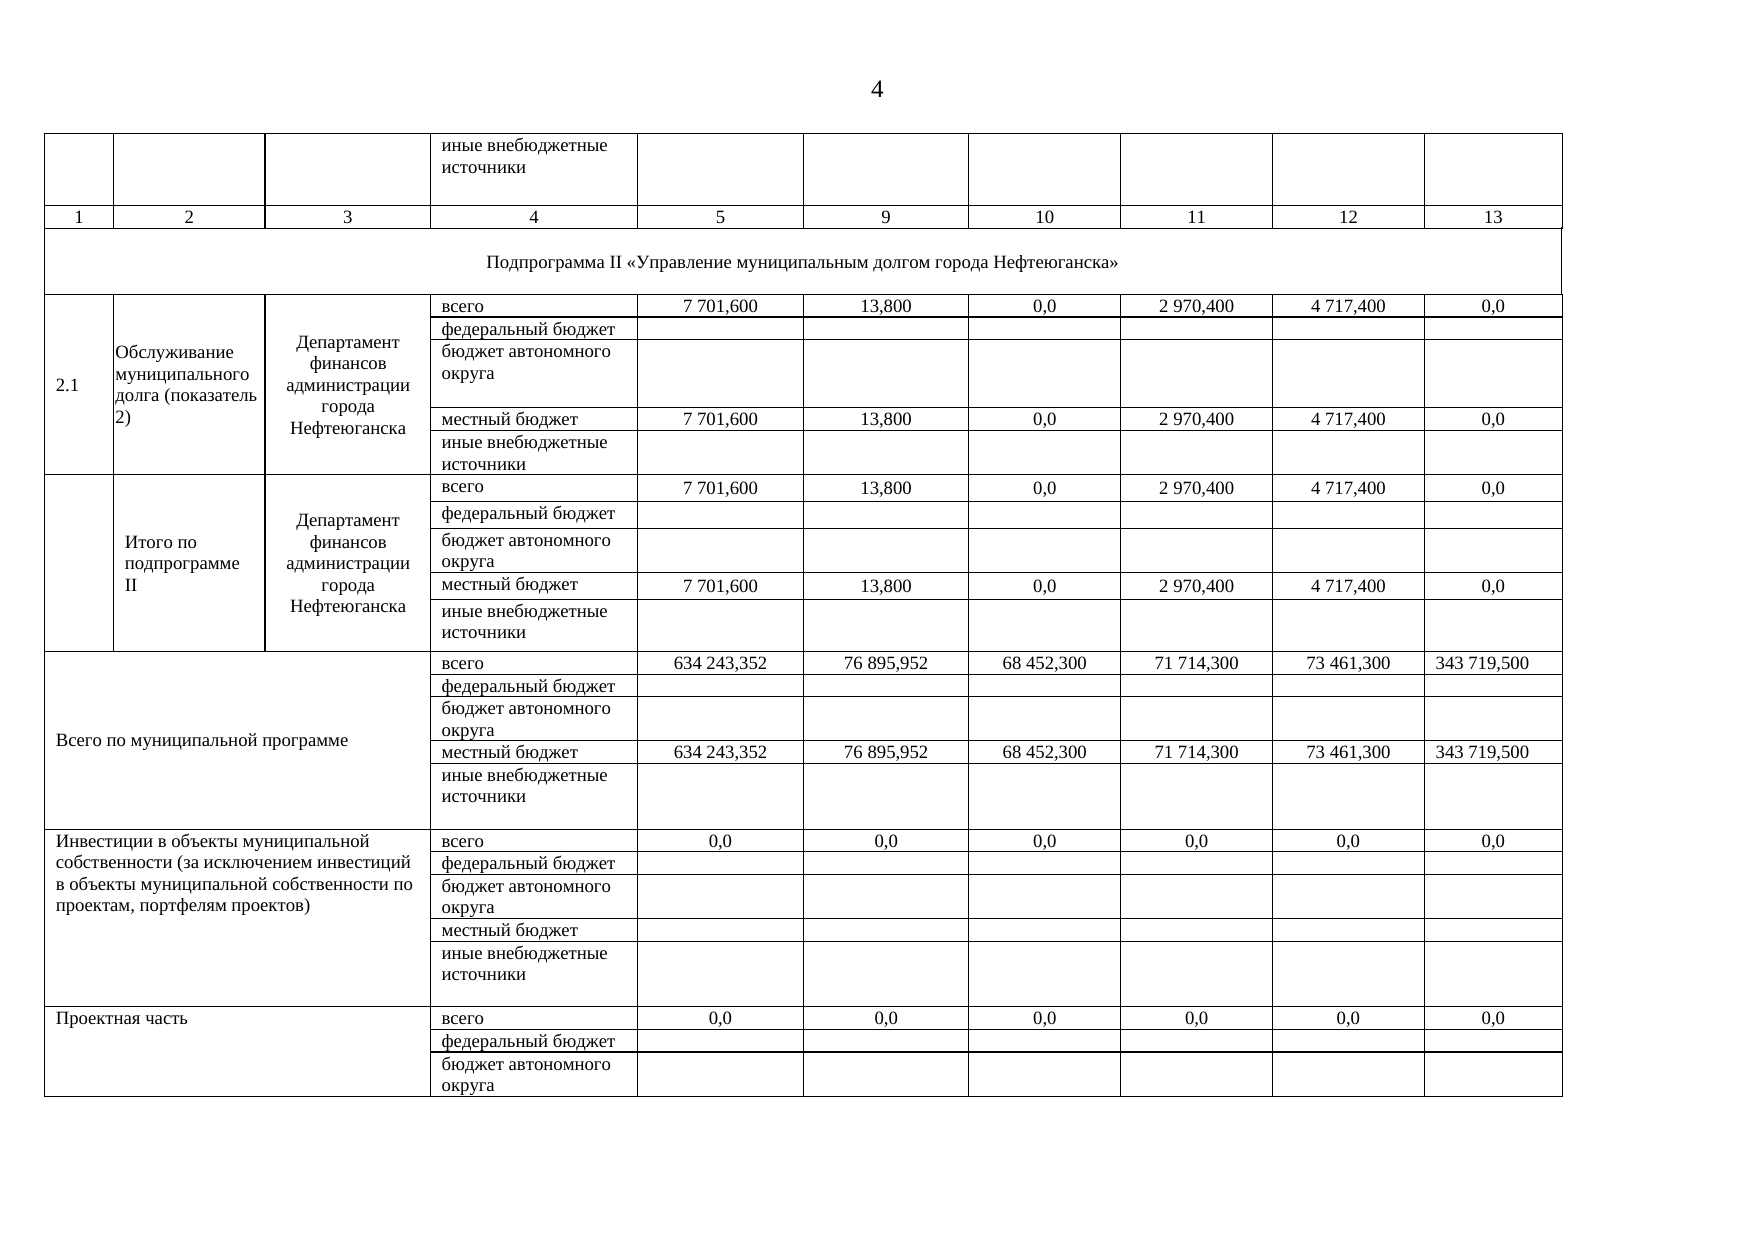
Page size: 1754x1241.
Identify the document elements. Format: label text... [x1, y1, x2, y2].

table_cell [1425, 1053, 1562, 1096]
table_cell бюджет автономного округа [431, 697, 637, 740]
table_cell 343 719,500 [1425, 652, 1562, 673]
table_cell [804, 318, 968, 339]
table_cell [1273, 852, 1424, 874]
table_cell иные внебюджетные источники [431, 431, 637, 474]
table_cell [1425, 675, 1562, 696]
table_cell [1273, 1053, 1424, 1096]
table_cell местный бюджет [431, 408, 637, 430]
table_cell [1121, 600, 1272, 651]
table_cell иные внебюджетные источники [431, 134, 637, 205]
table_cell [1425, 134, 1562, 205]
table_cell 634 243,352 [638, 652, 803, 673]
table_cell [804, 134, 968, 205]
table_cell Инвестиции в объекты муниципальной собственности (за исключением инвестиций в объекты муниципальной собственности по проектам, портфелям проектов) [45, 830, 430, 1006]
table_cell Итого по подпрограмме II [114, 475, 264, 651]
table_cell всего [431, 830, 637, 851]
table_cell 10 [969, 206, 1120, 228]
table_cell 13,800 [804, 408, 968, 430]
table_cell 343 719,500 [1425, 741, 1562, 763]
table_cell 7 701,600 [638, 408, 803, 430]
table_cell 0,0 [1425, 830, 1562, 851]
table_cell местный бюджет [431, 741, 637, 763]
table_cell [1121, 1053, 1272, 1096]
table_cell Подпрограмма II «Управление муниципальным долгом города Нефтеюганска» [45, 229, 1561, 294]
table_cell [969, 919, 1120, 941]
table_cell [1273, 318, 1424, 339]
table_cell [1273, 529, 1424, 572]
table_cell [804, 502, 968, 528]
table_cell 9 [804, 206, 968, 228]
table_cell 0,0 [1425, 475, 1562, 501]
table_cell 0,0 [804, 830, 968, 851]
table_cell федеральный бюджет [431, 1030, 637, 1051]
table_cell [804, 1053, 968, 1096]
table_cell 0,0 [969, 830, 1120, 851]
table_cell 0,0 [969, 1007, 1120, 1029]
table_cell [1121, 431, 1272, 474]
table_cell [1121, 340, 1272, 407]
table_cell всего [431, 475, 637, 501]
table_cell [1121, 764, 1272, 828]
table_cell [1273, 919, 1424, 941]
table_cell 73 461,300 [1273, 741, 1424, 763]
table_cell [969, 340, 1120, 407]
table_cell федеральный бюджет [431, 502, 637, 528]
table_cell [638, 697, 803, 740]
table_cell [1273, 875, 1424, 918]
table_cell [804, 431, 968, 474]
table_cell 4 [431, 206, 637, 228]
table_cell [1425, 764, 1562, 828]
table_cell 13,800 [804, 573, 968, 599]
table_cell [969, 529, 1120, 572]
table_cell [1425, 1030, 1562, 1051]
table_cell 13 [1425, 206, 1562, 228]
table_cell [1121, 134, 1272, 205]
table_cell [969, 431, 1120, 474]
table_cell [1121, 942, 1272, 1006]
table_cell 68 452,300 [969, 741, 1120, 763]
table_cell [638, 600, 803, 651]
table_cell [638, 318, 803, 339]
table_cell всего [431, 652, 637, 673]
table_cell Всего по муниципальной программе [45, 652, 430, 828]
table_cell 0,0 [1425, 573, 1562, 599]
table_cell [1273, 697, 1424, 740]
table_cell Обслуживание муниципального долга (показатель 2) [114, 295, 264, 474]
table_cell [804, 600, 968, 651]
table_cell 0,0 [1425, 295, 1562, 316]
table_cell [638, 919, 803, 941]
table_cell 7 701,600 [638, 295, 803, 316]
table_cell [1121, 852, 1272, 874]
table_cell [1121, 1030, 1272, 1051]
table_cell [1121, 318, 1272, 339]
table_cell [1121, 875, 1272, 918]
table_cell [45, 475, 113, 651]
table_cell [969, 1030, 1120, 1051]
table_cell [638, 134, 803, 205]
table_cell [1425, 318, 1562, 339]
table_cell 4 717,400 [1273, 408, 1424, 430]
table_cell [1425, 942, 1562, 1006]
table_cell [804, 942, 968, 1006]
table_cell 2 970,400 [1121, 573, 1272, 599]
table_cell [804, 697, 968, 740]
table_cell [804, 1030, 968, 1051]
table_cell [266, 295, 430, 474]
table_cell 7 701,600 [638, 475, 803, 501]
table_cell 71 714,300 [1121, 741, 1272, 763]
table_cell Проектная часть [45, 1007, 430, 1096]
table_cell 0,0 [1425, 408, 1562, 430]
table_cell 4 717,400 [1273, 573, 1424, 599]
table_cell [1425, 697, 1562, 740]
table_cell [1425, 529, 1562, 572]
table_cell местный бюджет [431, 919, 637, 941]
table_cell [1425, 340, 1562, 407]
table_cell 4 717,400 [1273, 295, 1424, 316]
table_cell [804, 919, 968, 941]
table_cell [638, 675, 803, 696]
table_cell 4 717,400 [1273, 475, 1424, 501]
table_cell [638, 1053, 803, 1096]
table_cell [1121, 675, 1272, 696]
table_cell [1273, 134, 1424, 205]
table_cell 71 714,300 [1121, 652, 1272, 673]
table_cell [638, 875, 803, 918]
table_cell федеральный бюджет [431, 852, 637, 874]
table_cell местный бюджет [431, 573, 637, 599]
table_cell бюджет автономного округа [431, 340, 637, 407]
table_cell 2 970,400 [1121, 475, 1272, 501]
table_cell [969, 675, 1120, 696]
table_cell 0,0 [1273, 830, 1424, 851]
table_cell [638, 764, 803, 828]
table_cell 634 243,352 [638, 741, 803, 763]
table_cell 13,800 [804, 295, 968, 316]
table_cell 0,0 [969, 475, 1120, 501]
table_cell иные внебюджетные источники [431, 600, 637, 651]
table_cell [1121, 502, 1272, 528]
table_cell [1425, 502, 1562, 528]
table_cell 0,0 [969, 295, 1120, 316]
table_cell [638, 942, 803, 1006]
table_cell [1273, 600, 1424, 651]
table_cell [969, 764, 1120, 828]
table_cell [969, 600, 1120, 651]
table_cell [638, 340, 803, 407]
table_cell 2.1 [45, 295, 113, 474]
table_cell [638, 1030, 803, 1051]
table_cell [969, 875, 1120, 918]
table_cell 13,800 [804, 475, 968, 501]
table_cell [969, 502, 1120, 528]
table_cell [638, 852, 803, 874]
table_cell [638, 431, 803, 474]
table_cell [804, 340, 968, 407]
table_cell [969, 697, 1120, 740]
table_cell [1273, 1030, 1424, 1051]
table_cell [1273, 675, 1424, 696]
table_cell 0,0 [638, 830, 803, 851]
table_cell [1273, 431, 1424, 474]
table_cell [969, 318, 1120, 339]
table_cell иные внебюджетные источники [431, 942, 637, 1006]
table_cell Департамент финансов администрации города Нефтеюганска [266, 475, 430, 651]
table_cell [1273, 942, 1424, 1006]
table_cell [969, 1053, 1120, 1096]
table_cell [1273, 502, 1424, 528]
table_cell [1425, 919, 1562, 941]
table_cell иные внебюджетные источники [431, 764, 637, 828]
table_cell 73 461,300 [1273, 652, 1424, 673]
table_cell [638, 502, 803, 528]
table_cell [1425, 875, 1562, 918]
table_cell 76 895,952 [804, 741, 968, 763]
table_cell [969, 852, 1120, 874]
table_cell всего [431, 295, 637, 316]
table_cell [1273, 764, 1424, 828]
table_cell 0,0 [1273, 1007, 1424, 1029]
table_cell [804, 875, 968, 918]
table_cell 1 [45, 206, 113, 228]
table_cell 76 895,952 [804, 652, 968, 673]
table_cell [1273, 340, 1424, 407]
table_cell бюджет автономного округа [431, 1053, 637, 1096]
table_cell 11 [1121, 206, 1272, 228]
table_cell [804, 675, 968, 696]
table_cell [1121, 529, 1272, 572]
table_cell [1425, 852, 1562, 874]
table_cell 0,0 [1121, 830, 1272, 851]
table_cell [1425, 431, 1562, 474]
table_cell 0,0 [804, 1007, 968, 1029]
table_cell 0,0 [969, 408, 1120, 430]
table_cell 2 [114, 206, 264, 228]
table_cell [638, 529, 803, 572]
table_cell [804, 764, 968, 828]
table_cell всего [431, 1007, 637, 1029]
table_cell 2 970,400 [1121, 295, 1272, 316]
table_cell 7 701,600 [638, 573, 803, 599]
table_cell бюджет автономного округа [431, 875, 637, 918]
table_cell 2 970,400 [1121, 408, 1272, 430]
table_cell [1425, 600, 1562, 651]
table_cell [1121, 919, 1272, 941]
table_cell 68 452,300 [969, 652, 1120, 673]
table_cell 0,0 [1121, 1007, 1272, 1029]
table_cell 3 [266, 206, 430, 228]
table_cell федеральный бюджет [431, 675, 637, 696]
table_cell федеральный бюджет [431, 318, 637, 339]
table_cell [1121, 697, 1272, 740]
table_cell 5 [638, 206, 803, 228]
table_cell [969, 942, 1120, 1006]
table_cell 0,0 [638, 1007, 803, 1029]
table_cell 0,0 [969, 573, 1120, 599]
table_cell [969, 134, 1120, 205]
table_cell 12 [1273, 206, 1424, 228]
table_cell [804, 529, 968, 572]
table_cell бюджет автономного округа [431, 529, 637, 572]
table_cell 0,0 [1425, 1007, 1562, 1029]
table_cell [804, 852, 968, 874]
